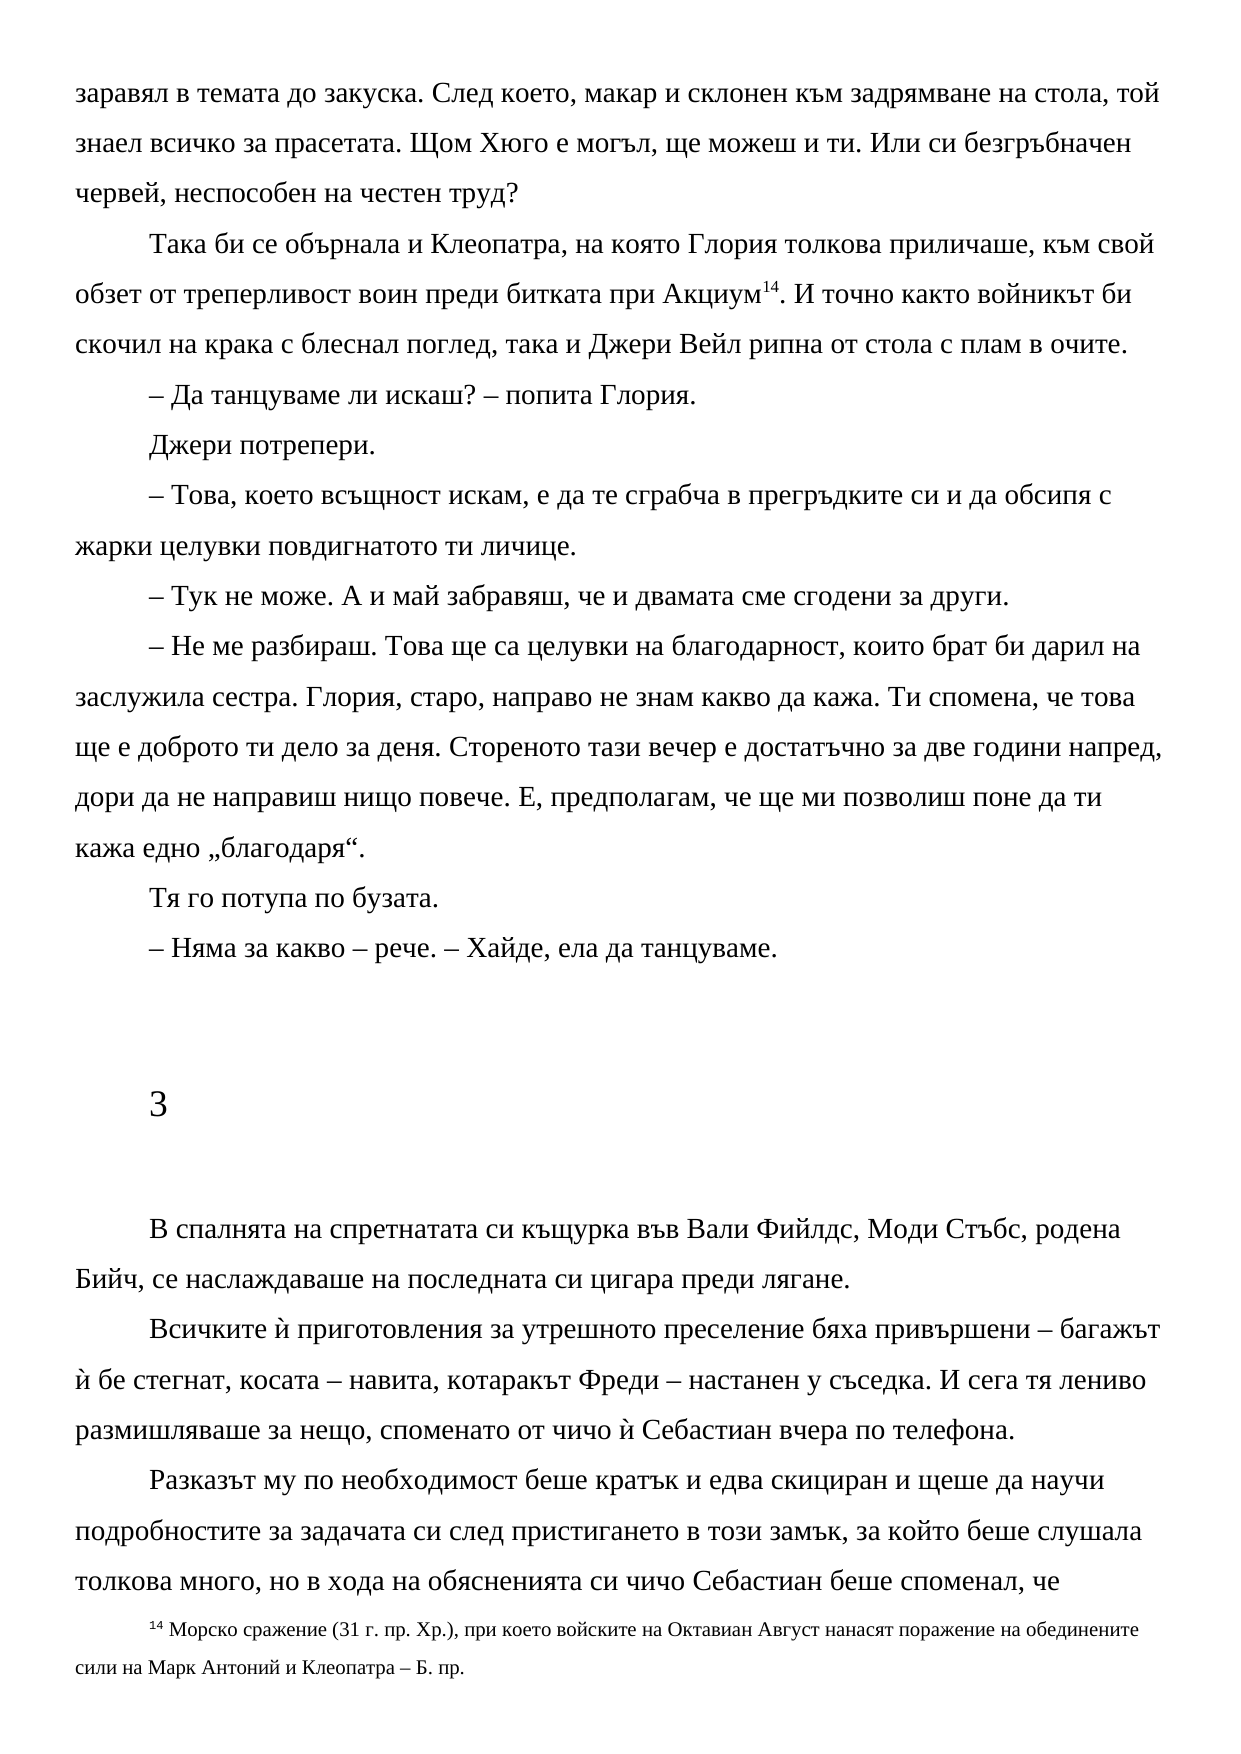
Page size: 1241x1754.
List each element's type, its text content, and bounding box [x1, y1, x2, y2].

text Така би се обърнала и Клеопатра, на която Глория толкова приличаше, към свой обзет от треперливост воин преди битката при Акциум. И точно както войникът би скочил на крака с блеснал поглед, така и Джери Вейл рипна от стола с плам в очите. [75, 226, 1165, 360]
text Тя го потупа по бузата. [75, 880, 1165, 913]
text – Това, което всъщност искам, е да те сграбча в прегръдките си и да обсипя с жарки целувки повдигнатото ти личице. [75, 477, 1165, 561]
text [75, 75, 1165, 209]
text – Да танцуваме ли искаш? – попита Глория. [75, 377, 1165, 410]
text – Няма за какво – рече. – Хайде, ела да танцуваме. [75, 930, 1165, 964]
text – Тук не може. А и май забравяш, че и двамата сме сгодени за други. [75, 578, 1165, 612]
text Джери потрепери. [75, 427, 1165, 461]
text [75, 1462, 1165, 1597]
subtitle 3 [75, 1081, 1165, 1124]
text – Не ме разбираш. Това ще са целувки на благодарност, които брат би дарил на заслужила сестра. Глория, старо, направо не знам какво да кажа. Ти спомена, че това ще е доброто ти дело за деня. Стореното тази вечер е достатъчно за две години напред, дори да не направиш нищо повече. Е, предполагам, че ще ми позволиш поне да ти кажа едно „благодаря“. [75, 628, 1165, 863]
text В спалнята на спретнатата си къщурка във Вали Фийлдс, Моди Стъбс, родена Бийч, се наслаждаваше на последната си цигара преди лягане. [75, 1211, 1165, 1295]
text Всичките ѝ приготовления за утрешното преселение бяха привършени – багажът ѝ бе стегнат, косата – навита, котаракът Фреди – настанен у съседка. И сега тя лениво размишляваше за нещо, споменато от чичо ѝ Себастиан вчера по телефона. [75, 1311, 1165, 1446]
